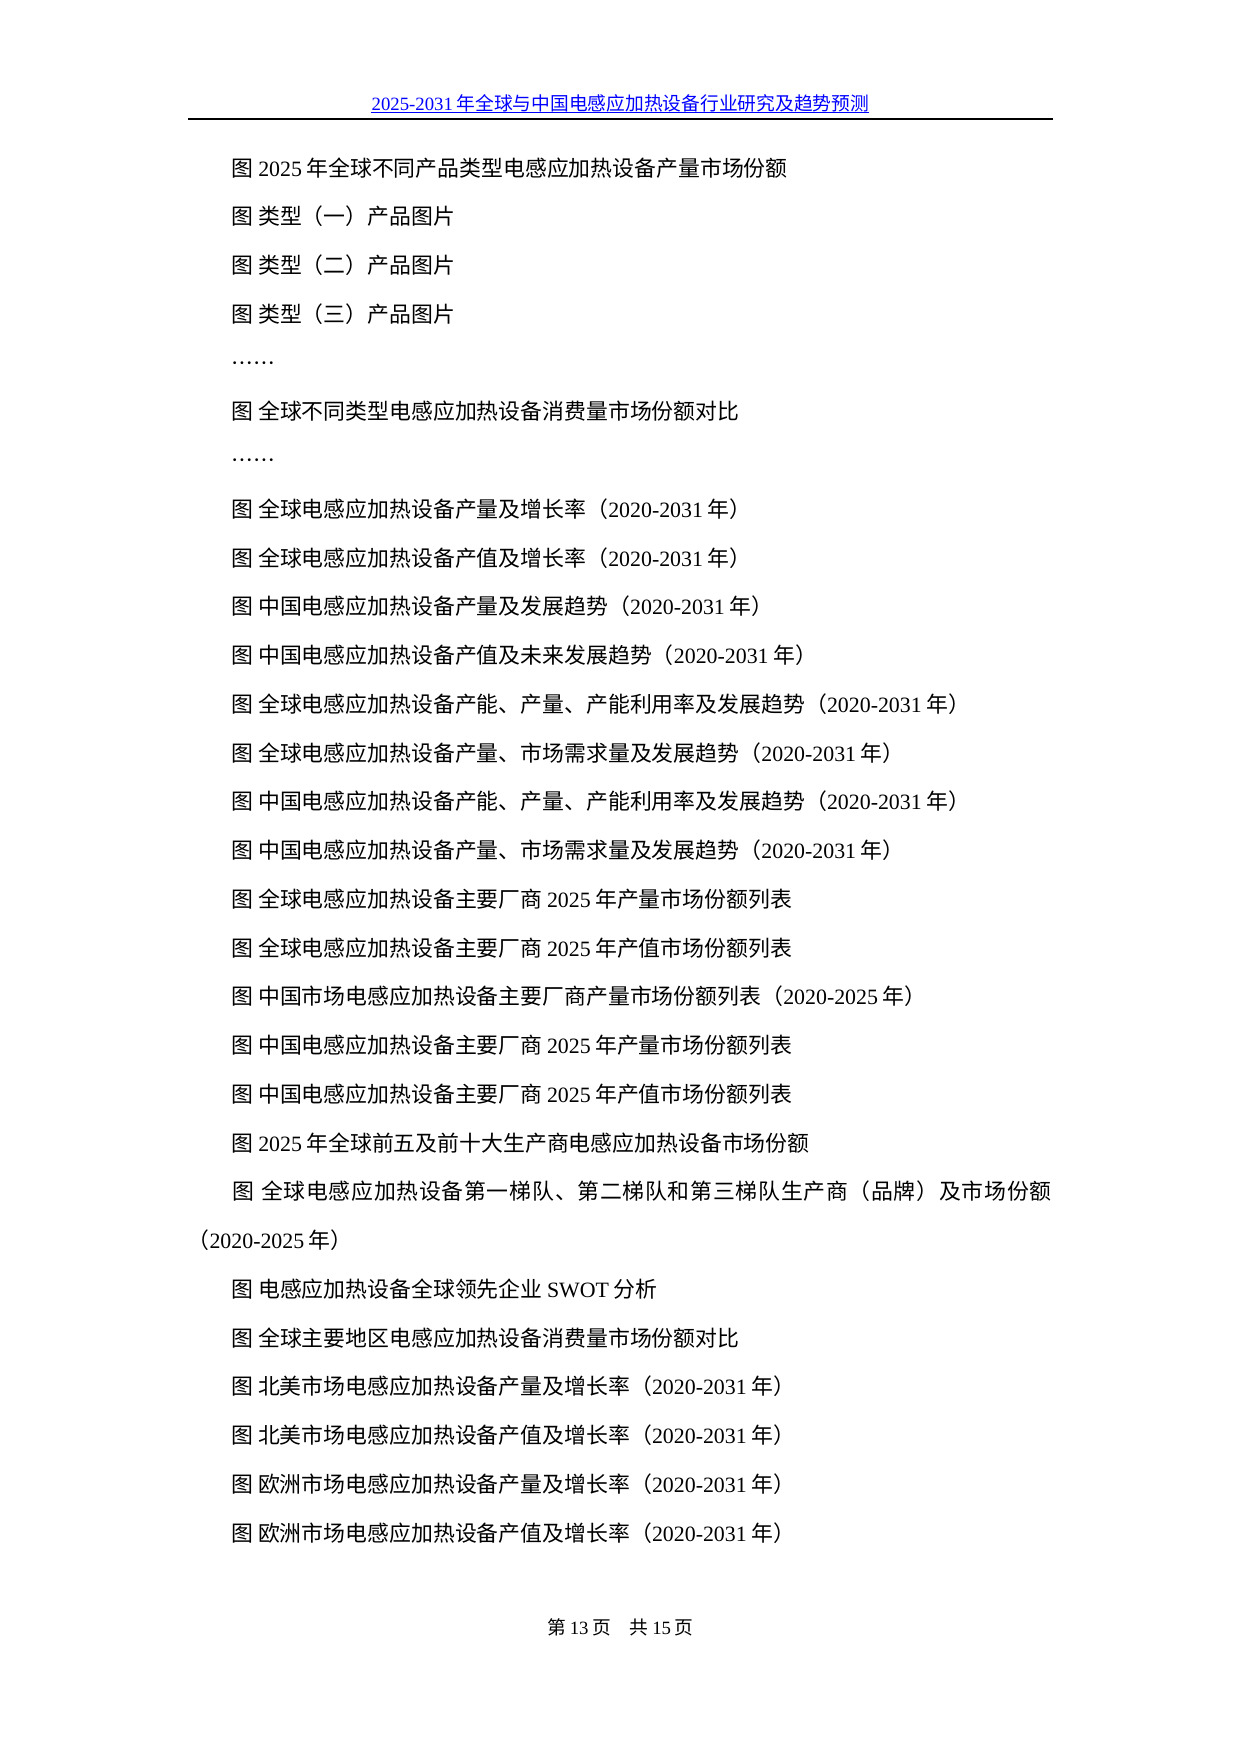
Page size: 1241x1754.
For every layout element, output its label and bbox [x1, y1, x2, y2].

text [187, 150, 1053, 1548]
